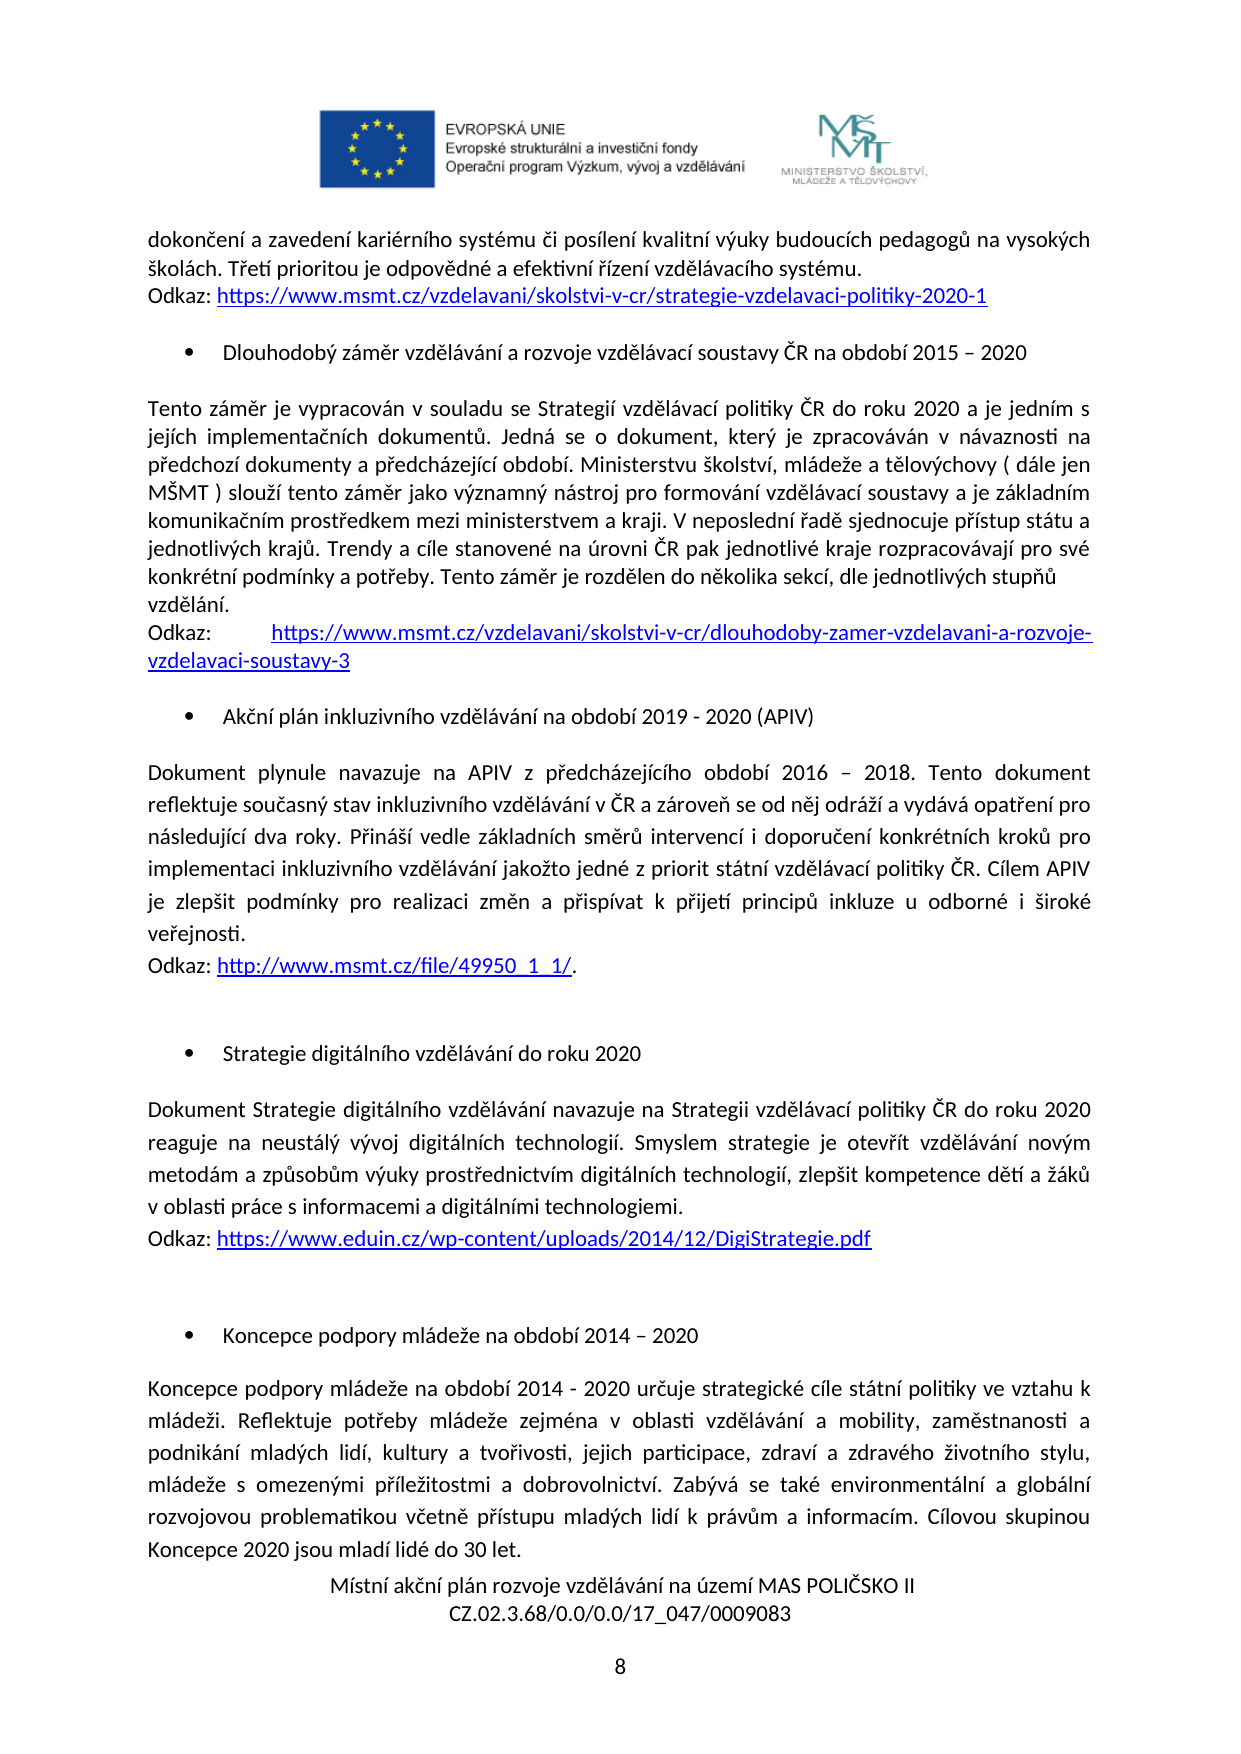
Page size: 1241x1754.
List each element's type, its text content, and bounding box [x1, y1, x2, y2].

list Dlouhodobý záměr vzdělávání a rozvoje vzdělávací soustavy ČR na období 2015 – 2020 [185, 338, 1092, 366]
text Tento záměr je vypracován v souladu se Strategií vzdělávací politiky ČR do roku 2020 a je jedním s jejích implementačních dokumentů. Jedná se o dokument, který je zpracováván v návaznosti na předchozí dokumenty a předcházející období. Ministerstvu školství, mládeže a tělovýchovy ( dále jen MŠMT ) slouží tento záměr jako významný nástroj pro formování vzdělávací soustavy a je základním komunikačním prostředkem mezi ministerstvem a kraji. V neposlední řadě sjednocuje přístup státu a jednotlivých krajů. Trendy a cíle stanovené na úrovni ČR pak jednotlivé kraje rozpracovávají pro své konkrétní podmínky a potřeby. Tento záměr je rozdělen do několika sekcí, dle jednotlivých stupňů [148, 394, 1092, 590]
text Koncepce podpory mládeže na období 2014 - 2020 určuje strategické cíle státní politiky ve vztahu k mládeži. Reflektuje potřeby mládeže zejména v oblasti vzdělávání a mobility, zaměstnanosti a podnikání mladých lidí, kultury a tvořivosti, jejich participace, zdraví a zdravého životního stylu, mládeže s omezenými příležitostmi a dobrovolnictví. Zabývá se také environmentální a globální rozvojovou problematikou včetně přístupu mladých lidí k právům a informacím. Cílovou skupinou Koncepce 2020 jsou mladí lidé do 30 let. [148, 1374, 1092, 1563]
text Dokument plynule navazuje na APIV z předcházejícího období 2016 – 2018. Tento dokument reflektuje současný stav inkluzivního vzdělávání v ČR a zároveň se od něj odráží a vydává opatření pro následující dva roky. Přináší vedle základních směrů intervencí i doporučení konkrétních kroků pro implementaci inkluzivního vzdělávání jakožto jedné z priorit státní vzdělávací politiky ČR. Cílem APIV je zlepšit podmínky pro realizaci změn a přispívat k přijetí principů inkluze u odborné i široké veřejnosti. [148, 758, 1092, 947]
text Odkaz: https://www.msmt.cz/vzdelavani/skolstvi-v-cr/dlouhodoby-zamer-vzdelavani-a-rozvoje-vzdelavaci-soustavy-3 [148, 618, 1092, 674]
list Akční plán inkluzivního vzdělávání na období 2019 - 2020 (APIV) [185, 702, 1092, 730]
text Odkaz: https://www.msmt.cz/vzdelavani/skolstvi-v-cr/strategie-vzdelavaci-politiky-2020-1 [148, 282, 1092, 310]
picture [279, 73, 961, 226]
list Strategie digitálního vzdělávání do roku 2020 [185, 1039, 1092, 1067]
text Odkaz: http://www.msmt.cz/file/49950_1_1/. [148, 951, 1092, 979]
text Odkaz: https://www.eduin.cz/wp-content/uploads/2014/12/DigiStrategie.pdf [148, 1224, 1092, 1252]
text Dokument Strategie digitálního vzdělávání navazuje na Strategii vzdělávací politiky ČR do roku 2020 reaguje na neustálý vývoj digitálních technologií. Smyslem strategie je otevřít vzdělávání novým metodám a způsobům výuky prostřednictvím digitálních technologií, zlepšit kompetence dětí a žáků v oblasti práce s informacemi a digitálními technologiemi. [148, 1095, 1092, 1220]
text vzdělání. [148, 590, 1092, 618]
list Koncepce podpory mládeže na období 2014 – 2020 [185, 1321, 1092, 1349]
